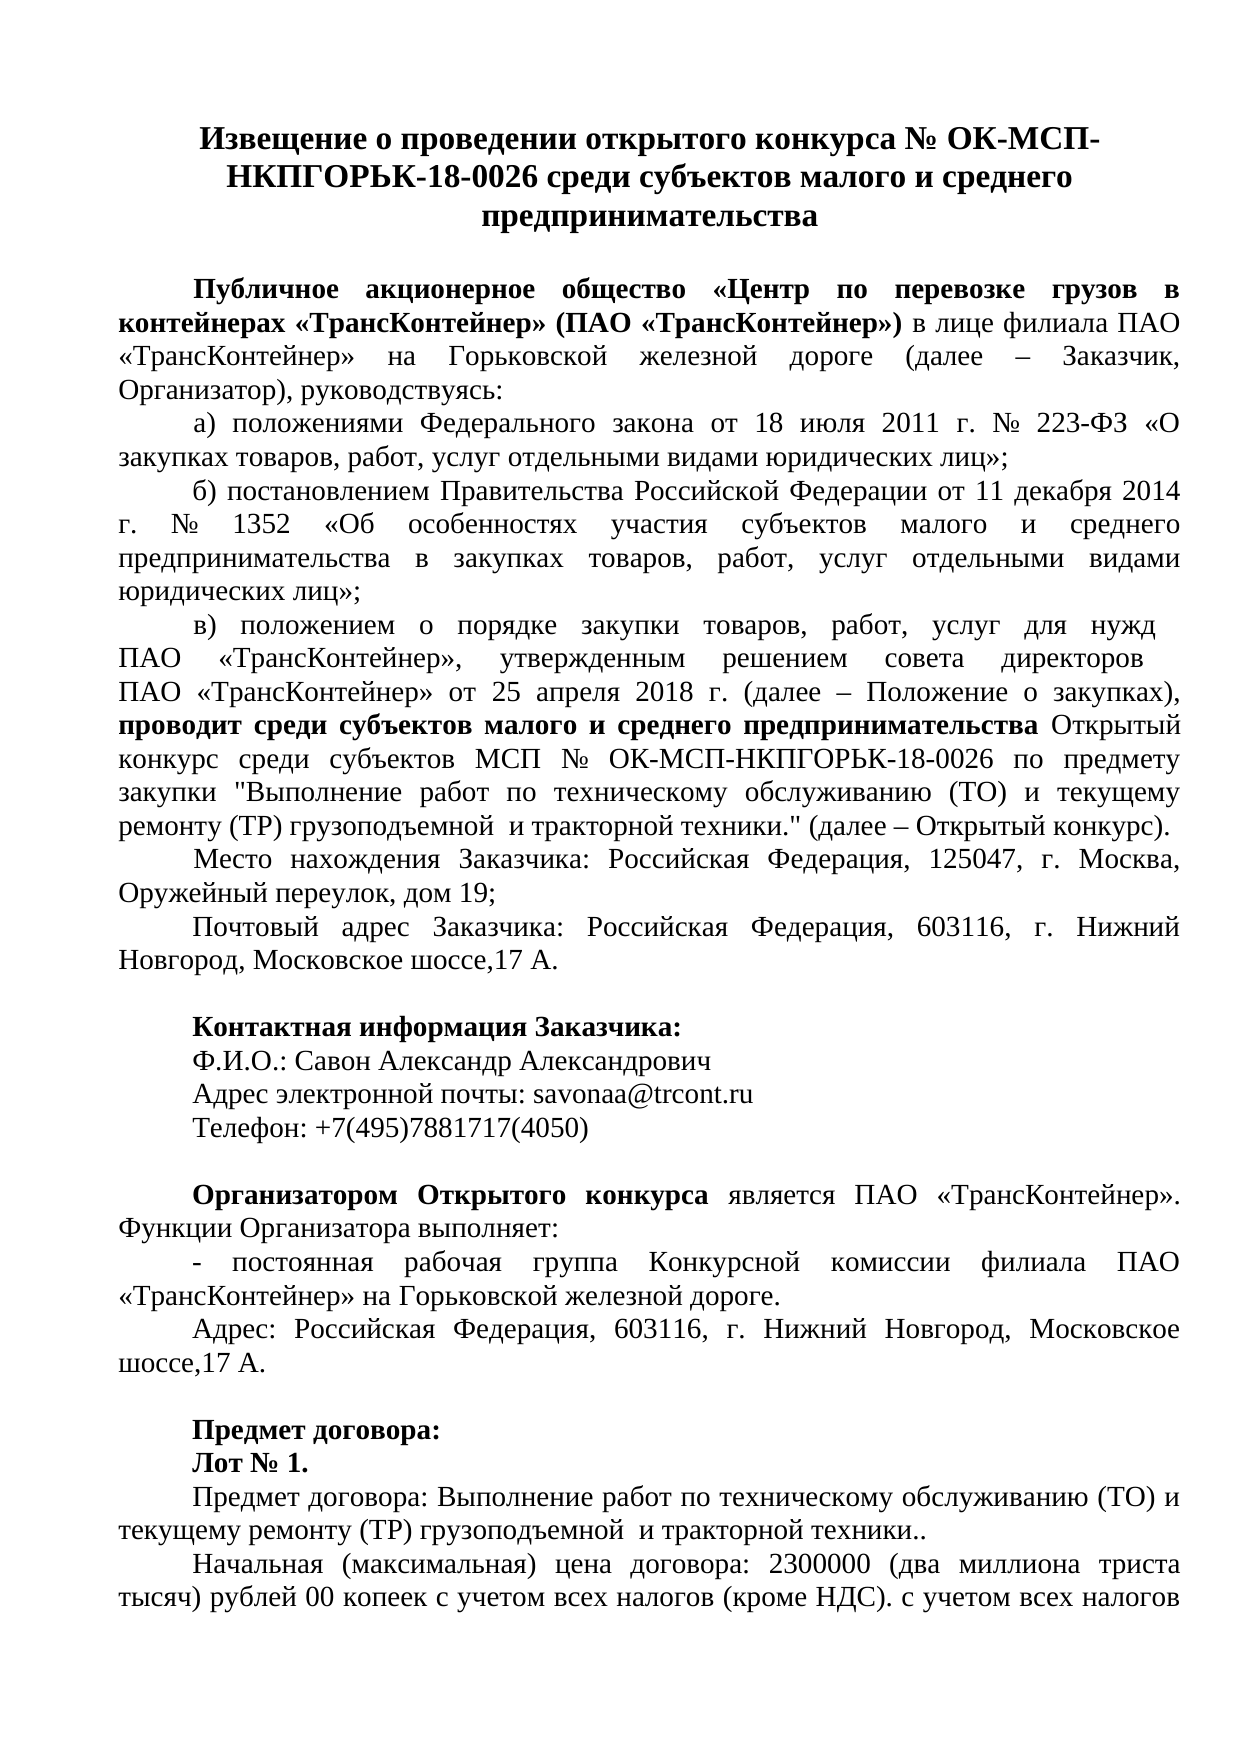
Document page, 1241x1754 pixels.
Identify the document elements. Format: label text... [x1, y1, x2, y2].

text Извещение о проведении открытого конкурса № ОК-МСП-НКПГОРЬК-18-0026 среди субъектов малого и среднего предпринимательства [118, 118, 1181, 233]
text Место нахождения Заказчика: Российская Федерация, 125047, г. Москва, Оружейный переулок, дом 19; [118, 842, 1181, 909]
text Адрес: Российская Федерация, 603116, г. Нижний Новгород, Московское шоссе,17 А. [118, 1311, 1181, 1378]
text Предмет договора: [118, 1412, 1181, 1445]
text Публичное акционерное общество «Центр по перевозке грузов в контейнерах «ТрансКонтейнер» (ПАО «ТрансКонтейнер») в лице филиала ПАО «ТрансКонтейнер» на Горьковской железной дороге (далее – Заказчик, Организатор), руководствуясь: [118, 271, 1181, 406]
text б) постановлением Правительства Российской Федерации от 11 декабря 2014 г. № 1352 «Об особенностях участия субъектов малого и среднего предпринимательства в закупках товаров, работ, услуг отдельными видами юридических лиц»; [118, 473, 1181, 607]
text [118, 1546, 1181, 1613]
text а) положениями Федерального закона от 18 июля 2011 г. № 223-ФЗ «О закупках товаров, работ, услуг отдельными видами юридических лиц»; [118, 406, 1181, 473]
text Организатором Открытого конкурса является ПАО «ТрансКонтейнер». Функции Организатора выполняет: [118, 1177, 1181, 1244]
text Контактная информация Заказчика: [118, 1009, 1181, 1043]
text Предмет договора: Выполнение работ по техническому обслуживанию (ТО) и текущему ремонту (ТР) грузоподъемной и тракторной техники.. [118, 1479, 1181, 1546]
text Адрес электронной почты: savonaa@trcont.ru [118, 1076, 1181, 1110]
text Лот № 1. [118, 1445, 1181, 1479]
text Ф.И.О.: Савон Александр Александрович [118, 1043, 1181, 1076]
text Телефон: +7(495)7881717(4050) [118, 1110, 1181, 1143]
text Почтовый адрес Заказчика: Российская Федерация, 603116, г. Нижний Новгород, Московское шоссе,17 А. [118, 909, 1181, 976]
text - постоянная рабочая группа Конкурсной комиссии филиала ПАО «ТрансКонтейнер» на Горьковской железной дороге. [118, 1244, 1181, 1311]
text в) положением о порядке закупки товаров, работ, услуг для нужд ПАО «ТрансКонтейнер», утвержденным решением совета директоров ПАО «ТрансКонтейнер» от 25 апреля 2018 г. (далее – Положение о закупках), проводит среди субъектов малого и среднего предпринимательства Открытый конкурс среди субъектов МСП № ОК-МСП-НКПГОРЬК-18-0026 по предмету закупки "Выполнение работ по техническому обслуживанию (ТО) и текущему ремонту (ТР) грузоподъемной и тракторной техники." (далее – Открытый конкурс). [118, 607, 1181, 842]
